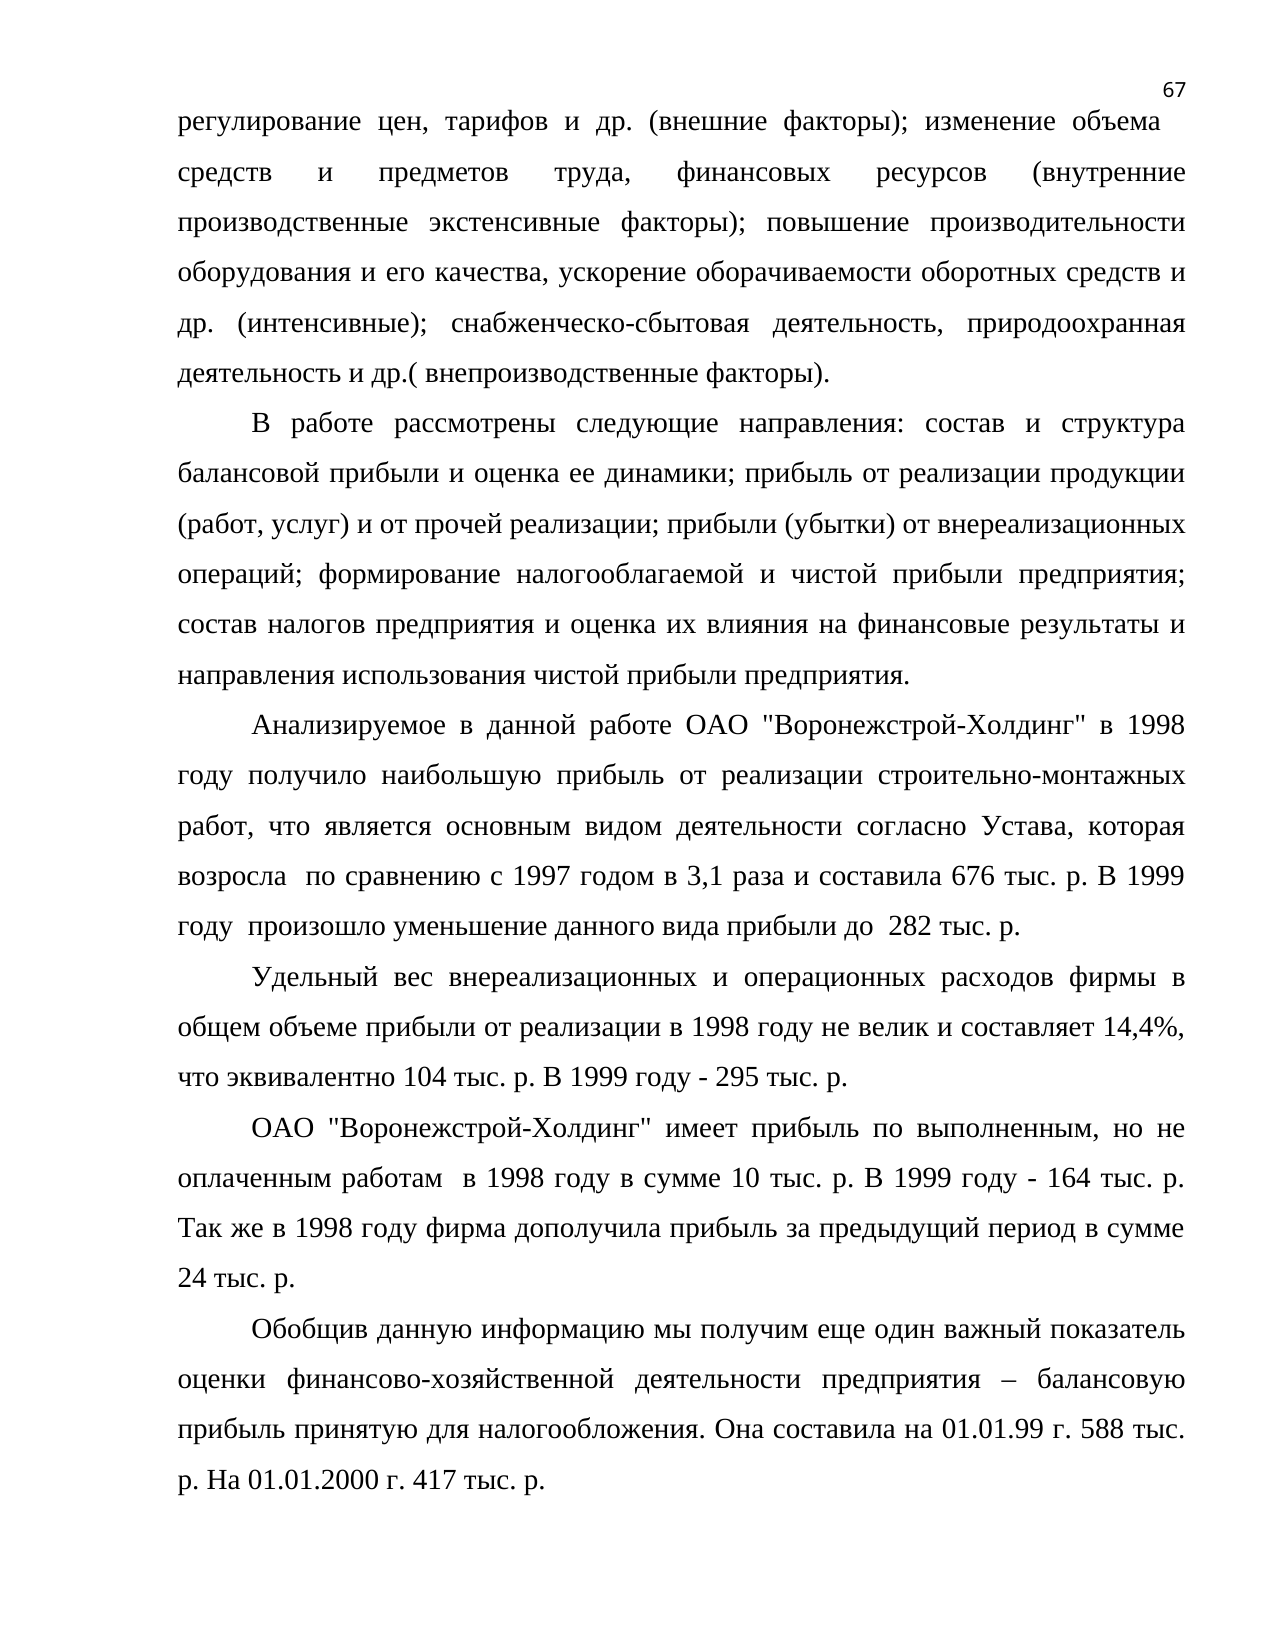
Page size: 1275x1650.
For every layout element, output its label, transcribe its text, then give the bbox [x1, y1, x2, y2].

text В работе рассмотрены следующие направления: состав и структура балансовой прибыли и оценка ее динамики; прибыль от реализации продукции (работ, услуг) и от прочей реализации; прибыли (убытки) от внереализационных операций; формирование налогооблагаемой и чистой прибыли предприятия; состав налогов предприятия и оценка их влияния на финансовые результаты и направления использования чистой прибыли предприятия. [177, 405, 1186, 690]
text Удельный вес внереализационных и операционных расходов фирмы в общем объеме прибыли от реализации в 1998 году не велик и составляет 14,4%, что эквивалентно 104 тыс. р. В 1999 году - 295 тыс. р. [177, 959, 1186, 1093]
text ОАО "Воронежстрой-Холдинг" имеет прибыль по выполненным, но не оплаченным работам в 1998 году в сумме 10 тыс. р. В 1999 году - 164 тыс. р. Так же в 1998 году фирма дополучила прибыль за предыдущий период в сумме 24 тыс. р. [177, 1110, 1186, 1294]
text Обобщив данную информацию мы получим еще один важный показатель оценки финансово-хозяйственной деятельности предприятия – балансовую прибыль принятую для налогообложения. Она составила на 01.01.99 г. 588 тыс. р. На 01.01.2000 г. 417 тыс. р. [177, 1311, 1186, 1495]
text Анализируемое в данной работе ОАО "Воронежстрой-Холдинг" в 1998 году получило наибольшую прибыль от реализации строительно-монтажных работ, что является основным видом деятельности согласно Устава, которая возросла по сравнению с 1997 годом в 3,1 раза и составила 676 тыс. р. В 1999 году произошло уменьшение данного вида прибыли до 282 тыс. р. [177, 707, 1186, 942]
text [177, 103, 1186, 388]
